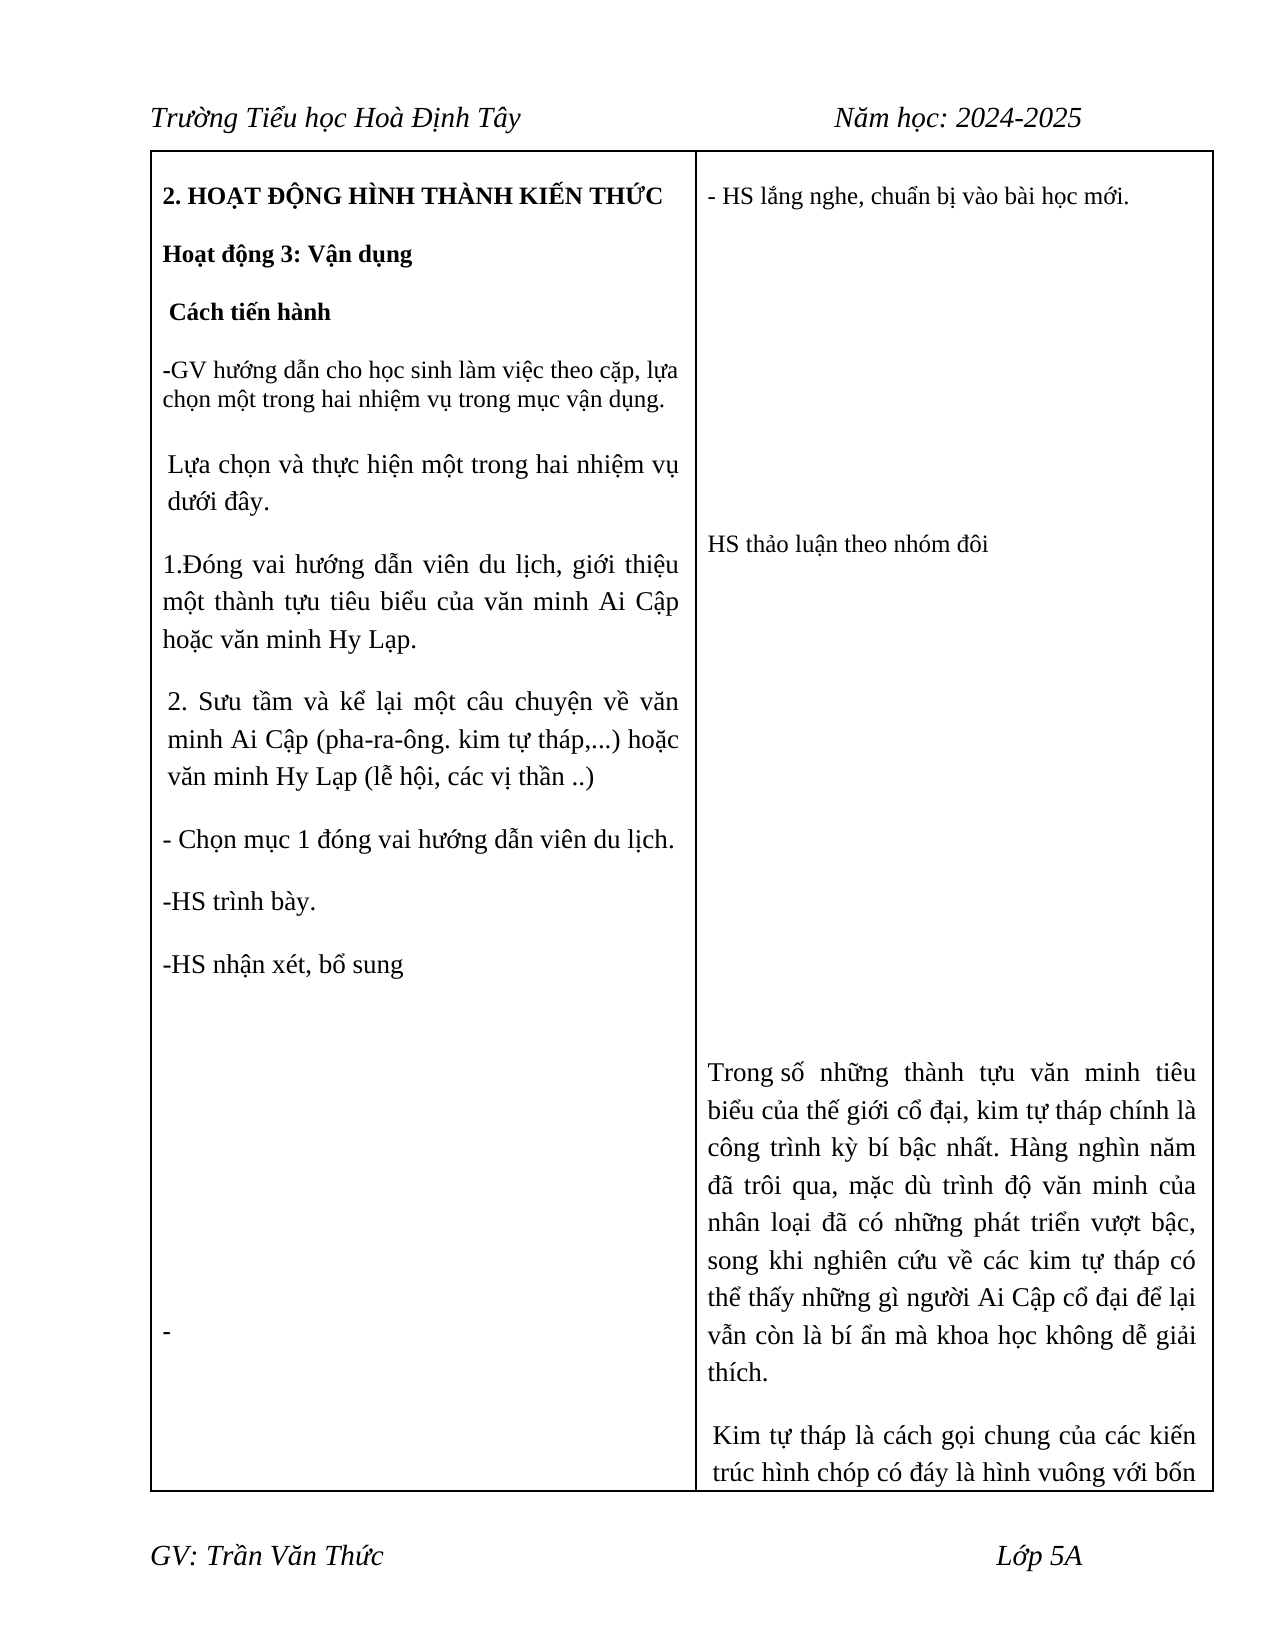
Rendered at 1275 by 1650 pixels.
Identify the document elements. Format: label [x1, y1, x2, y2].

table_cell [152, 152, 695, 1490]
table_cell [697, 152, 1212, 1490]
